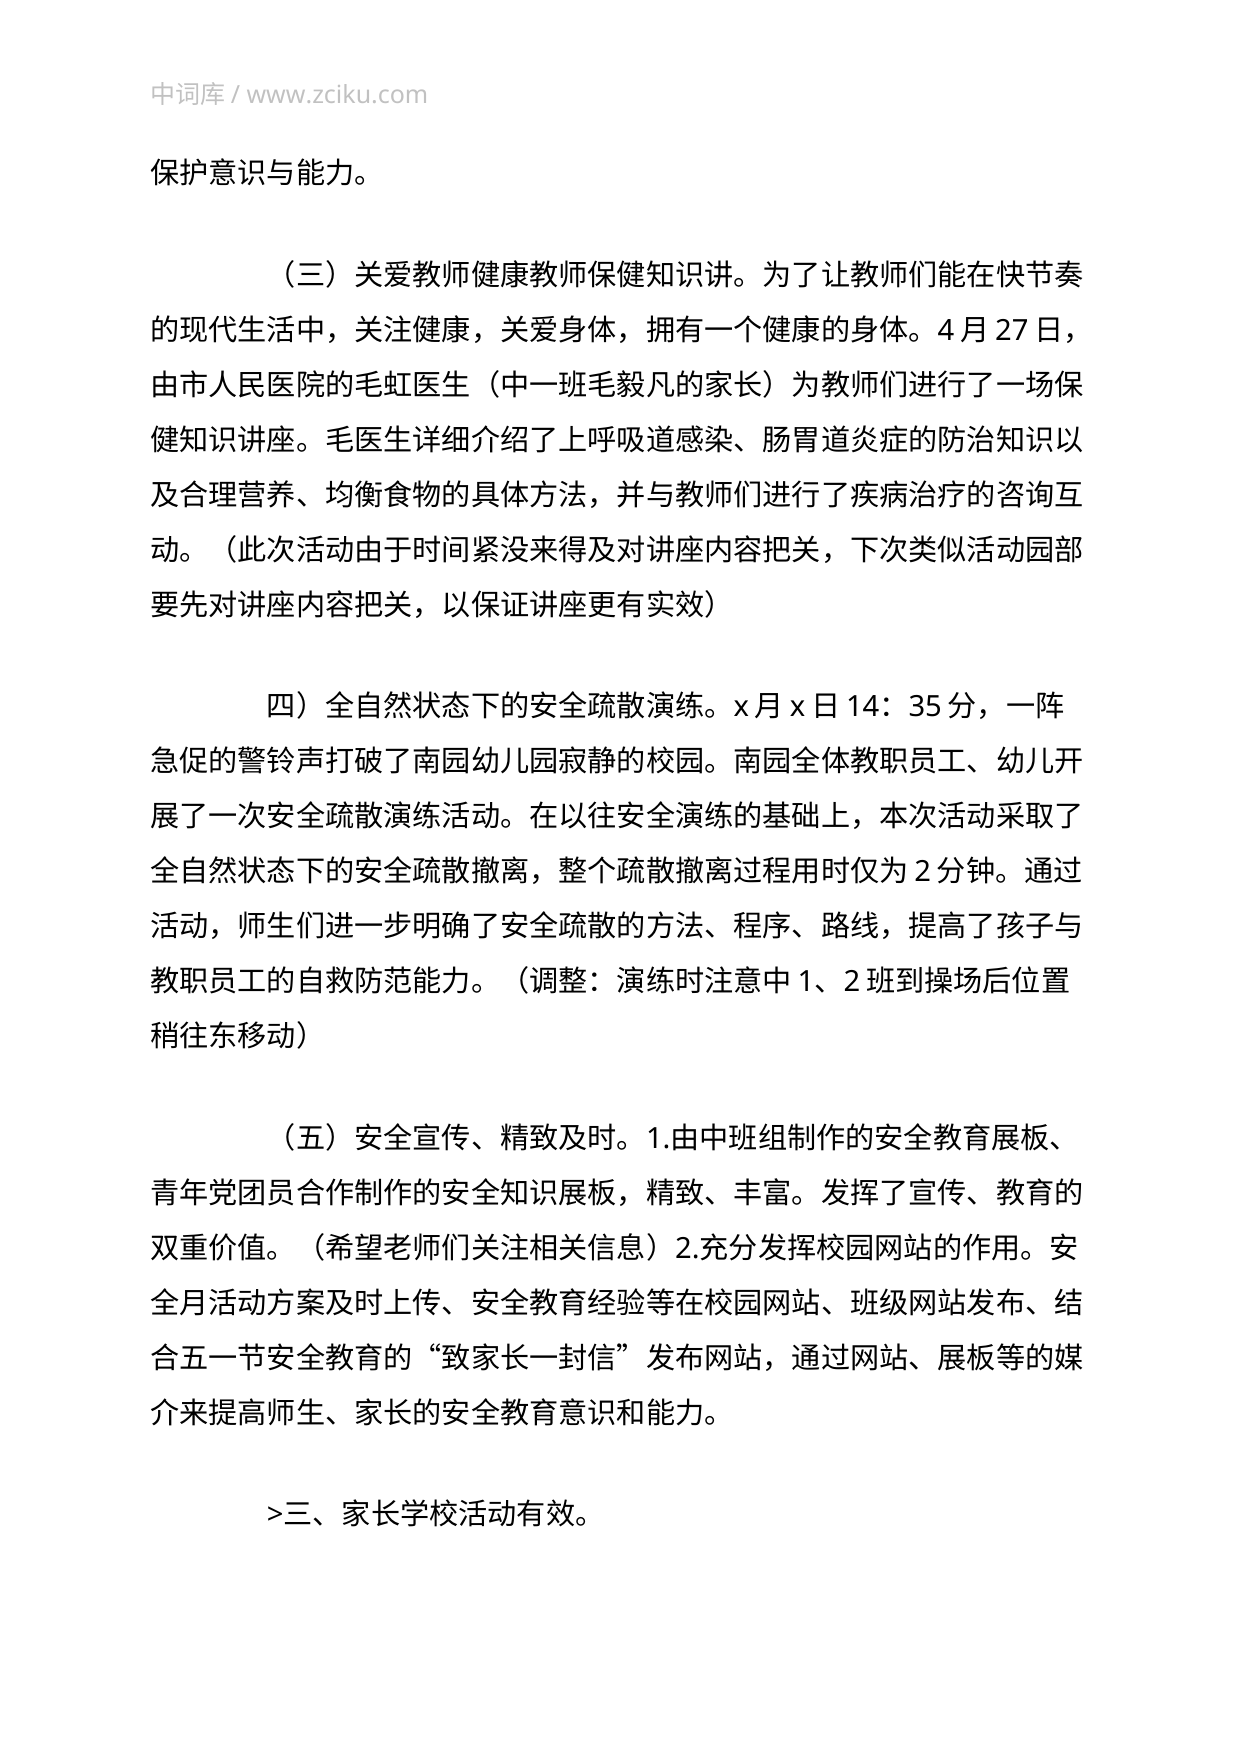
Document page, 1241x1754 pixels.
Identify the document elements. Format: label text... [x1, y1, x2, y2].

text （三）关爱教师健康教师保健知识讲。为了让教师们能在快节奏的现代生活中，关注健康，关爱身体，拥有一个健康的身体。4月27日，由市人民医院的毛虹医生（中一班毛毅凡的家长）为教师们进行了一场保健知识讲座。毛医生详细介绍了上呼吸道感染、肠胃道炎症的防治知识以及合理营养、均衡食物的具体方法，并与教师们进行了疾病治疗的咨询互动。（此次活动由于时间紧没来得及对讲座内容把关，下次类似活动园部要先对讲座内容把关，以保证讲座更有实效） [150, 252, 1090, 623]
text >三、家长学校活动有效。 [150, 1491, 1090, 1533]
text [150, 150, 1090, 192]
text （五）安全宣传、精致及时。1.由中班组制作的安全教育展板、青年党团员合作制作的安全知识展板，精致、丰富。发挥了宣传、教育的双重价值。（希望老师们关注相关信息）2.充分发挥校园网站的作用。安全月活动方案及时上传、安全教育经验等在校园网站、班级网站发布、结合五一节安全教育的“致家长一封信”发布网站，通过网站、展板等的媒介来提高师生、家长的安全教育意识和能力。 [150, 1114, 1090, 1431]
text 四）全自然状态下的安全疏散演练。x月x日14：35分，一阵急促的警铃声打破了南园幼儿园寂静的校园。南园全体教职员工、幼儿开展了一次安全疏散演练活动。在以往安全演练的基础上，本次活动采取了全自然状态下的安全疏散撤离，整个疏散撤离过程用时仅为2分钟。通过活动，师生们进一步明确了安全疏散的方法、程序、路线，提高了孩子与教职员工的自救防范能力。（调整：演练时注意中1、2班到操场后位置稍往东移动） [150, 683, 1090, 1055]
